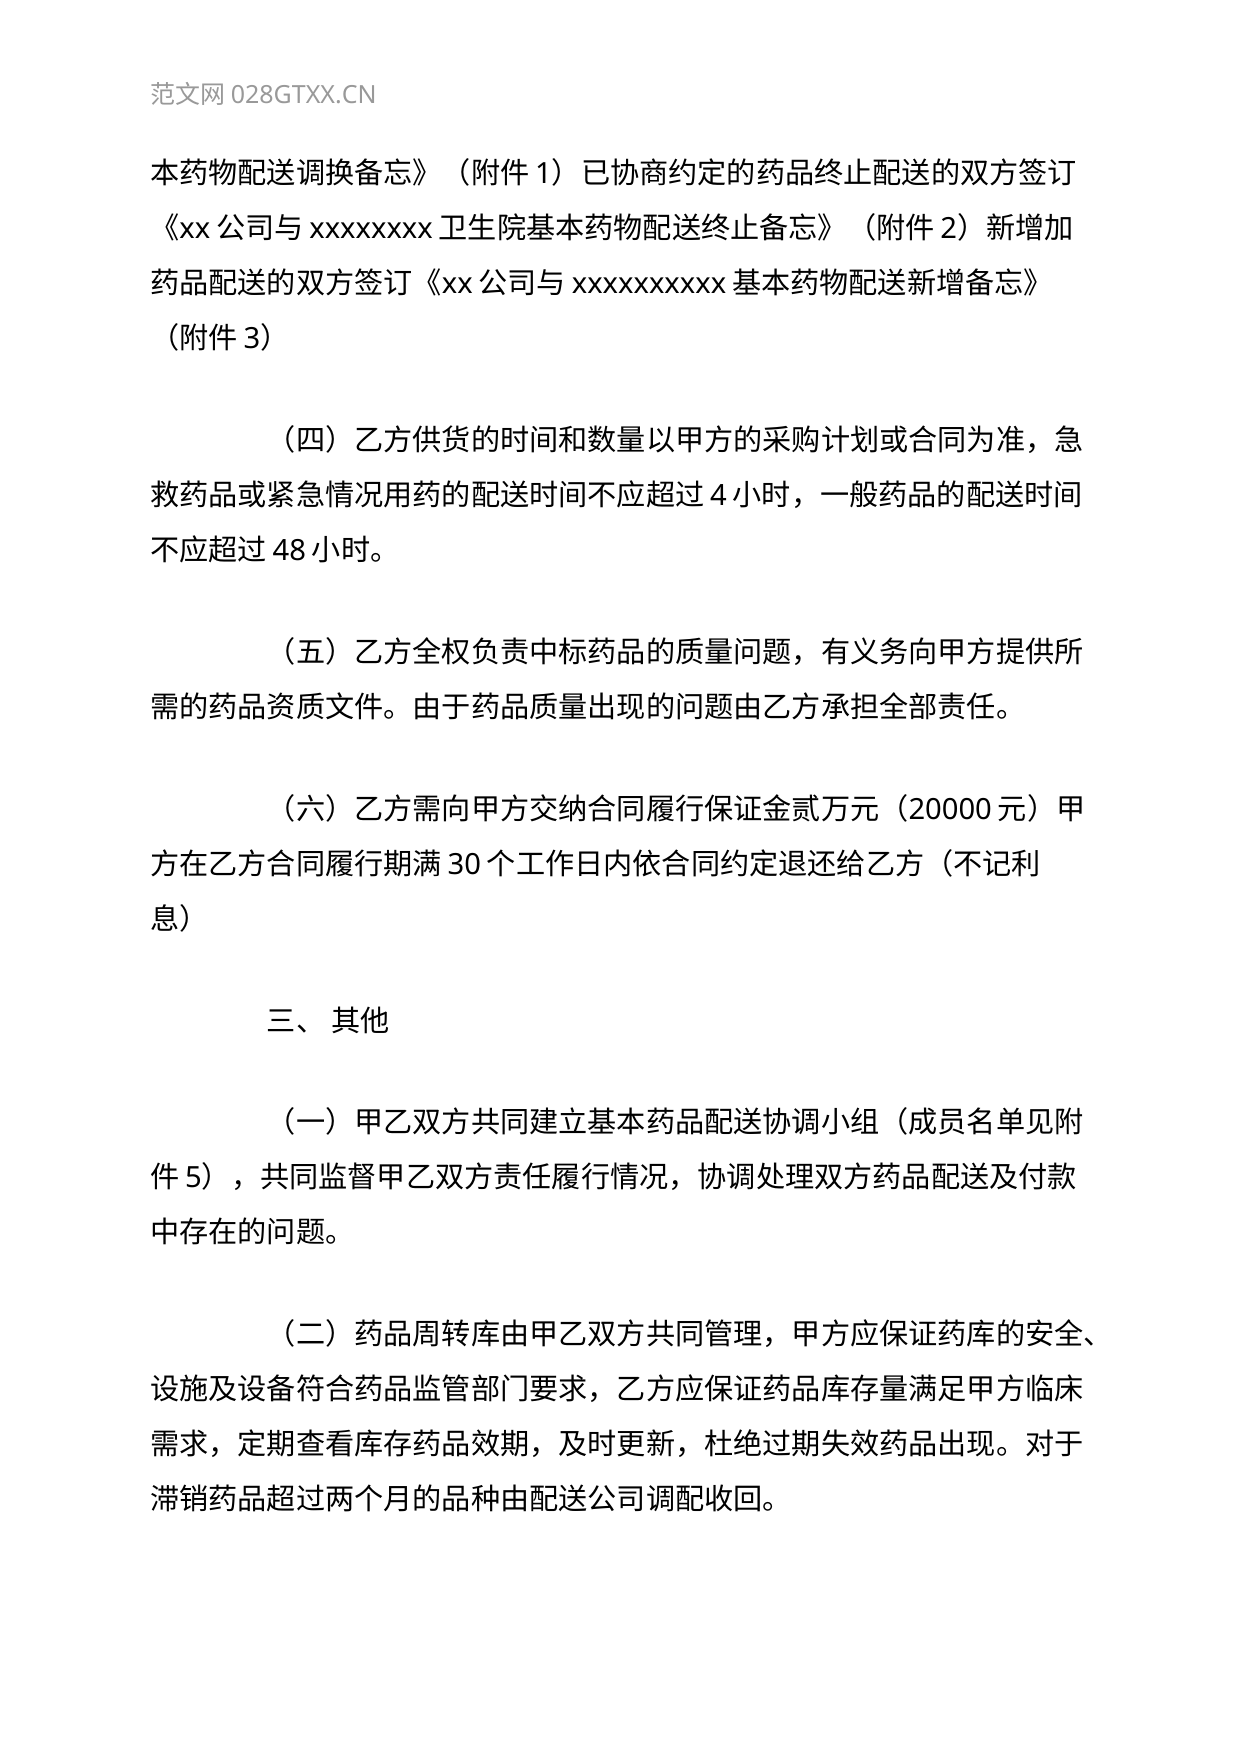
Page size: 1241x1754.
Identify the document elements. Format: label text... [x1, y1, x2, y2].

text （五）乙方全权负责中标药品的质量问题，有义务向甲方提供所需的药品资质文件。由于药品质量出现的问题由乙方承担全部责任。 [150, 629, 1090, 726]
text 三、 其他 [150, 997, 1090, 1039]
text （二）药品周转库由甲乙双方共同管理，甲方应保证药库的安全、设施及设备符合药品监管部门要求，乙方应保证药品库存量满足甲方临床需求，定期查看库存药品效期，及时更新，杜绝过期失效药品出现。对于滞销药品超过两个月的品种由配送公司调配收回。 [150, 1311, 1090, 1518]
text （四）乙方供货的时间和数量以甲方的采购计划或合同为准，急救药品或紧急情况用药的配送时间不应超过4小时，一般药品的配送时间不应超过48小时。 [150, 417, 1090, 569]
text （一）甲乙双方共同建立基本药品配送协调小组（成员名单见附件5），共同监督甲乙双方责任履行情况，协调处理双方药品配送及付款中存在的问题。 [150, 1099, 1090, 1251]
text （六）乙方需向甲方交纳合同履行保证金贰万元（20000元）甲方在乙方合同履行期满30个工作日内依合同约定退还给乙方（不记利息） [150, 786, 1090, 938]
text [150, 150, 1090, 357]
